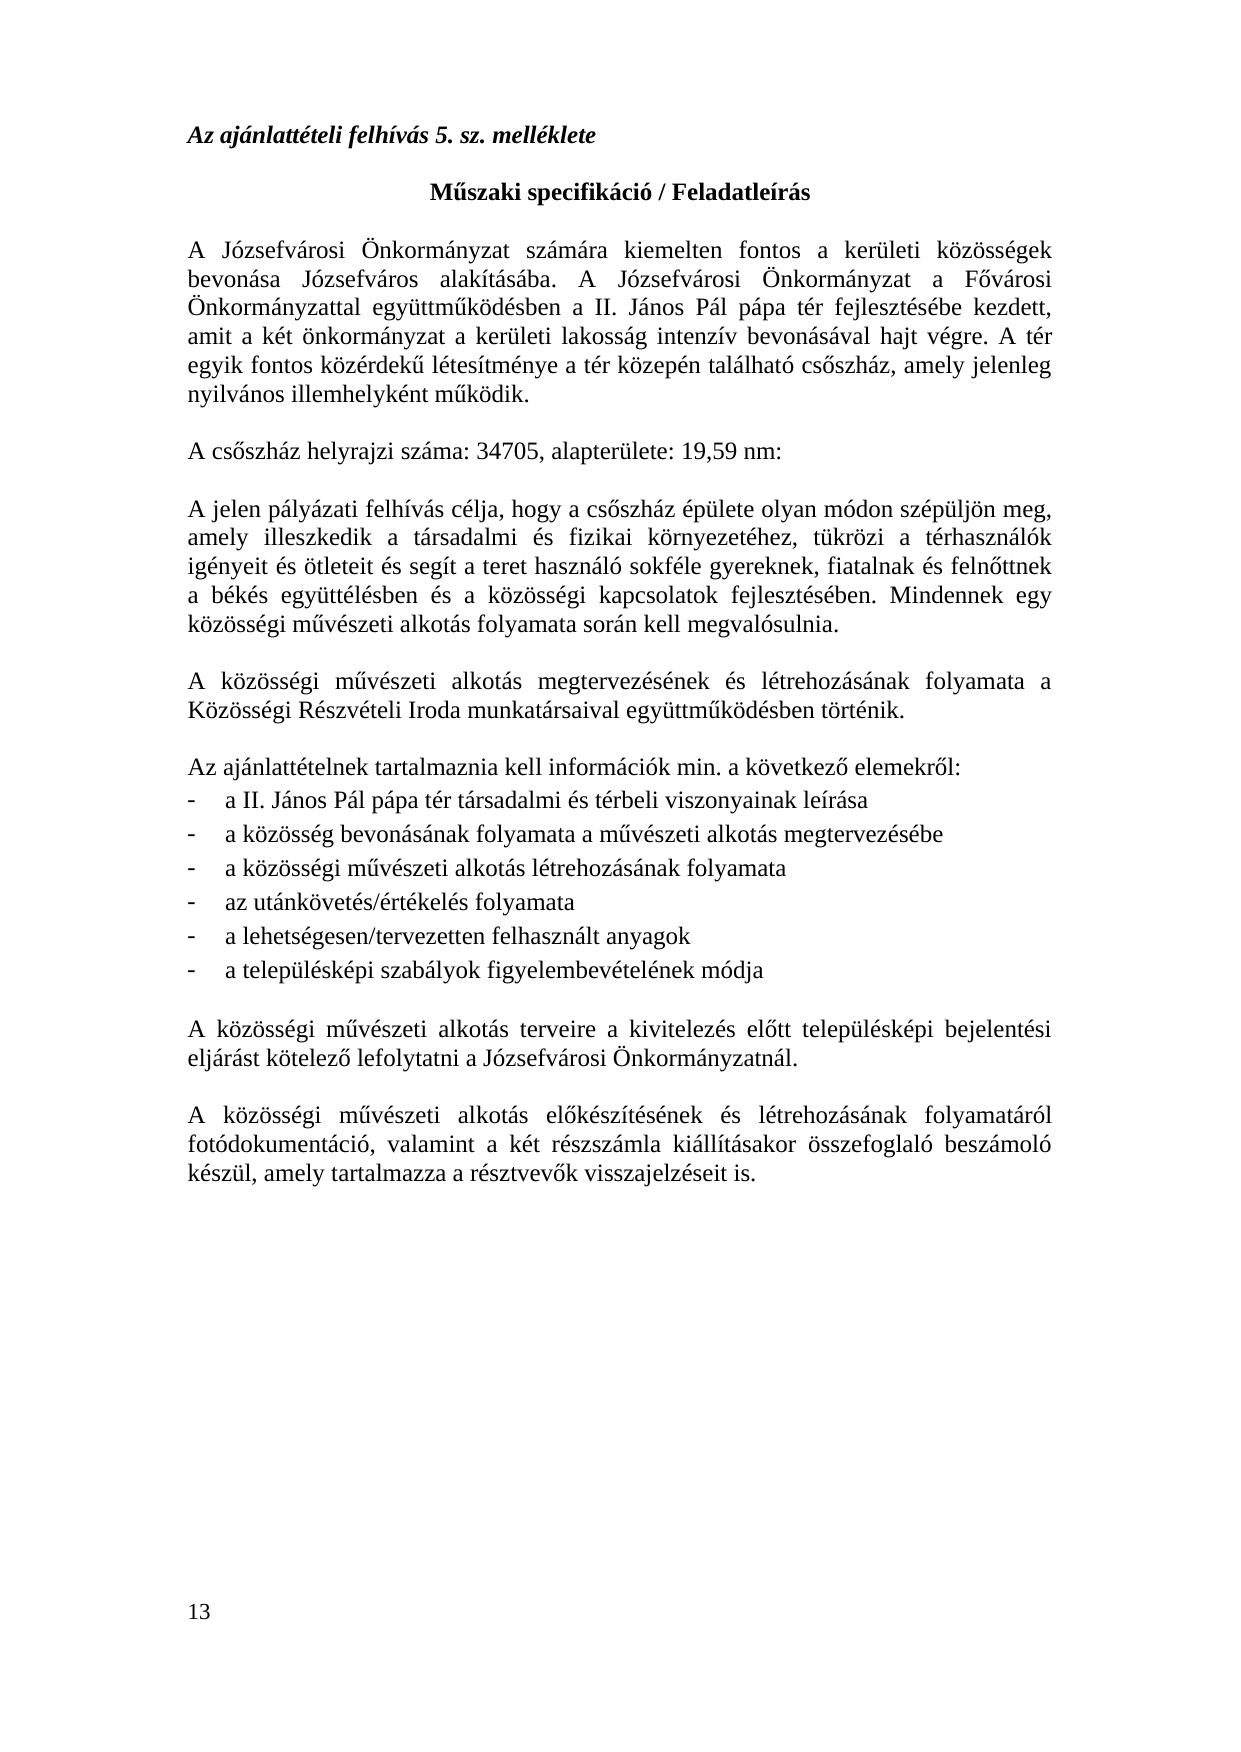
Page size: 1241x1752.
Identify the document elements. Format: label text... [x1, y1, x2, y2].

text A csőszház helyrajzi száma: 34705, alapterülete: 19,59 nm: [187, 436, 1053, 465]
text Az ajánlattételi felhívás 5. sz. melléklete [187, 120, 1053, 149]
text Az ajánlattételnek tartalmaznia kell információk min. a következő elemekről: [187, 752, 1053, 781]
list a közösség bevonásának folyamata a művészeti alkotás megtervezésébe [187, 815, 1053, 849]
list a közösségi művészeti alkotás létrehozásának folyamata [187, 849, 1053, 883]
list a településképi szabályok figyelembevételének módja [187, 952, 1053, 986]
text A közösségi művészeti alkotás megtervezésének és létrehozásának folyamata a Közösségi Részvételi Iroda munkatársaival együttműködésben történik. [187, 666, 1053, 724]
list az utánkövetés/értékelés folyamata [187, 883, 1053, 917]
text A közösségi művészeti alkotás előkészítésének és létrehozásának folyamatáról fotódokumentáció, valamint a két részszámla kiállításakor összefoglaló beszámoló készül, amely tartalmazza a résztvevők visszajelzéseit is. [187, 1101, 1053, 1187]
list a lehetségesen/tervezetten felhasznált anyagok [187, 917, 1053, 952]
list a II. János Pál pápa tér társadalmi és térbeli viszonyainak leírása [187, 781, 1053, 815]
text Műszaki specifikáció / Feladatleírás [187, 177, 1053, 206]
text A közösségi művészeti alkotás terveire a kivitelezés előtt településképi bejelentési eljárást kötelező lefolytatni a Józsefvárosi Önkormányzatnál. [187, 1014, 1053, 1072]
text A Józsefvárosi Önkormányzat számára kiemelten fontos a kerületi közösségek bevonása Józsefváros alakításába. A Józsefvárosi Önkormányzat a Fővárosi Önkormányzattal együttműködésben a II. János Pál pápa tér fejlesztésébe kezdett, amit a két önkormányzat a kerületi lakosság intenzív bevonásával hajt végre. A tér egyik fontos közérdekű létesítménye a tér közepén található csőszház, amely jelenleg nyilvános illemhelyként működik. [187, 235, 1053, 407]
text A jelen pályázati felhívás célja, hogy a csőszház épülete olyan módon szépüljön meg, amely illeszkedik a társadalmi és fizikai környezetéhez, tükrözi a térhasználók igényeit és ötleteit és segít a teret használó sokféle gyereknek, fiatalnak és felnőttnek a békés együttélésben és a közösségi kapcsolatok fejlesztésében. Mindennek egy közösségi művészeti alkotás folyamata során kell megvalósulnia. [187, 494, 1053, 637]
